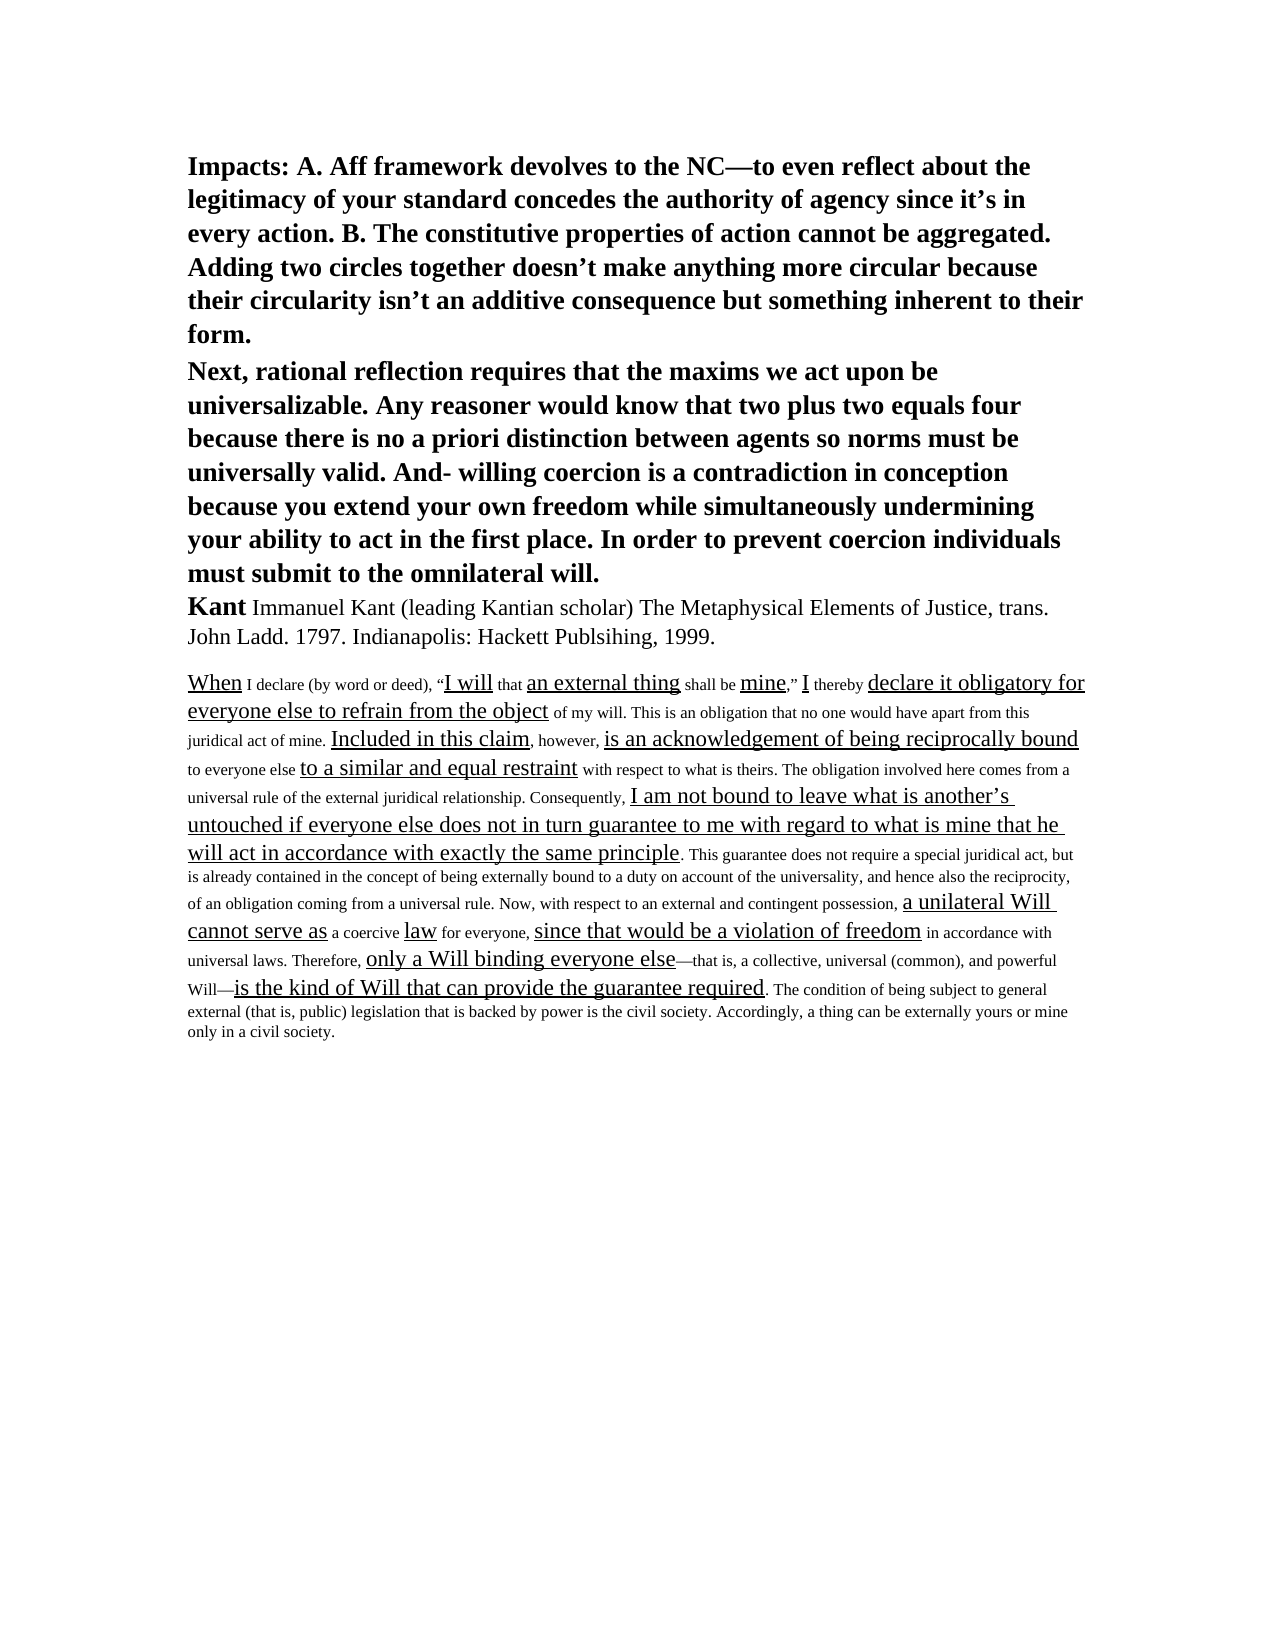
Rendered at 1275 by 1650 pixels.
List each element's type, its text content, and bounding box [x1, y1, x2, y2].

text Kant Immanuel Kant (leading Kantian scholar) The Metaphysical Elements of Justice, trans. John Ladd. 1797. Indianapolis: Hackett Publsihing, 1999. [187, 590, 1087, 650]
text When I declare (by word or deed), “I will that an external thing shall be mine,” I thereby declare it obligatory for everyone else to refrain from the object of my will. This is an obligation that no one would have apart from this juridical act of mine. Included in this claim, however, is an acknowledgement of being reciprocally bound to everyone else to a similar and equal restraint with respect to what is theirs. The obligation involved here comes from a universal rule of the external juridical relationship. Consequently, I am not bound to leave what is another’s untouched if everyone else does not in turn guarantee to me with regard to what is mine that he will act in accordance with exactly the same principle. This guarantee does not require a special juridical act, but is already contained in the concept of being externally bound to a duty on account of the universality, and hence also the reciprocity, of an obligation coming from a universal rule. Now, with respect to an external and contingent possession, a unilateral Will cannot serve as a coercive law for everyone, since that would be a violation of freedom in accordance with universal laws. Therefore, only a Will binding everyone else—that is, a collective, universal (common), and powerful Will—is the kind of Will that can provide the guarantee required. The condition of being subject to general external (that is, public) legislation that is backed by power is the civil society. Accordingly, a thing can be externally yours or mine only in a civil society. [187, 668, 1087, 1041]
subtitle Next, rational reflection requires that the maxims we act upon be universalizable. Any reasoner would know that two plus two equals four because there is no a priori distinction between agents so norms must be universally valid. And- willing coercion is a contradiction in conception because you extend your own freedom while simultaneously undermining your ability to act in the first place. In order to prevent coercion individuals must submit to the omnilateral will. [187, 355, 1087, 588]
subtitle Impacts: A. Aff framework devolves to the NC—to even reflect about the legitimacy of your standard concedes the authority of agency since it’s in every action. B. The constitutive properties of action cannot be aggregated. Adding two circles together doesn’t make anything more circular because their circularity isn’t an additive consequence but something inherent to their form. [187, 150, 1087, 349]
